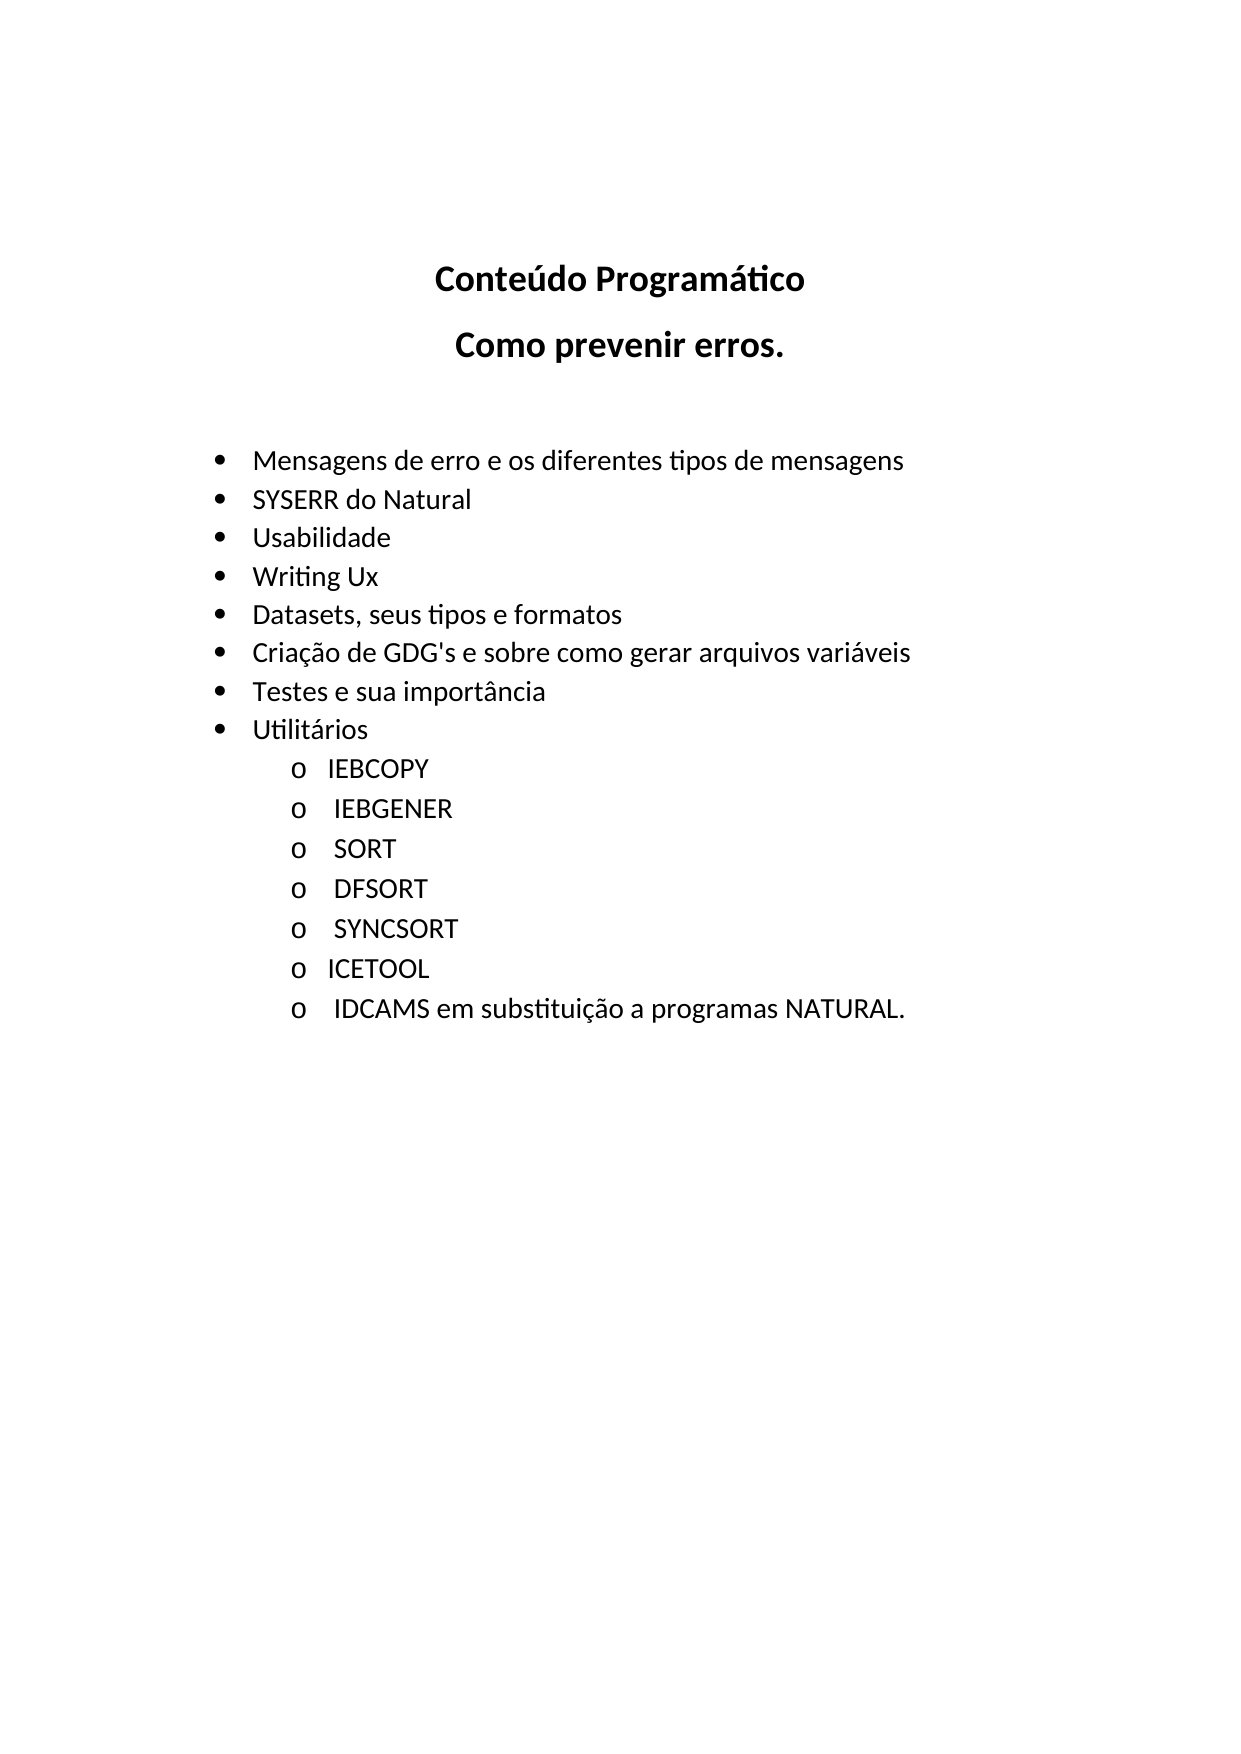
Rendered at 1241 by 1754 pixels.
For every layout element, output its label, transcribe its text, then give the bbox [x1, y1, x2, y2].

list IEBCOPY [290, 750, 1063, 787]
list IDCAMS em substituição a programas NATURAL. [290, 990, 1063, 1027]
list Datasets, seus tipos e formatos [215, 596, 1063, 632]
list Criação de GDG's e sobre como gerar arquivos variáveis [215, 634, 1063, 670]
list Mensagens de erro e os diferentes tipos de mensagens [215, 442, 1063, 478]
list ICETOOL [290, 950, 1063, 987]
list Utilitários [215, 711, 1063, 747]
list DFSORT [290, 870, 1063, 907]
text Como prevenir erros. [177, 321, 1063, 367]
list SORT [290, 830, 1063, 867]
list Usabilidade [215, 519, 1063, 555]
text Conteúdo Programático [177, 255, 1063, 301]
list Testes e sua importância [215, 673, 1063, 708]
list SYNCSORT [290, 910, 1063, 947]
list SYSERR do Natural [215, 481, 1063, 516]
list IEBGENER [290, 790, 1063, 827]
list Writing Ux [215, 558, 1063, 593]
